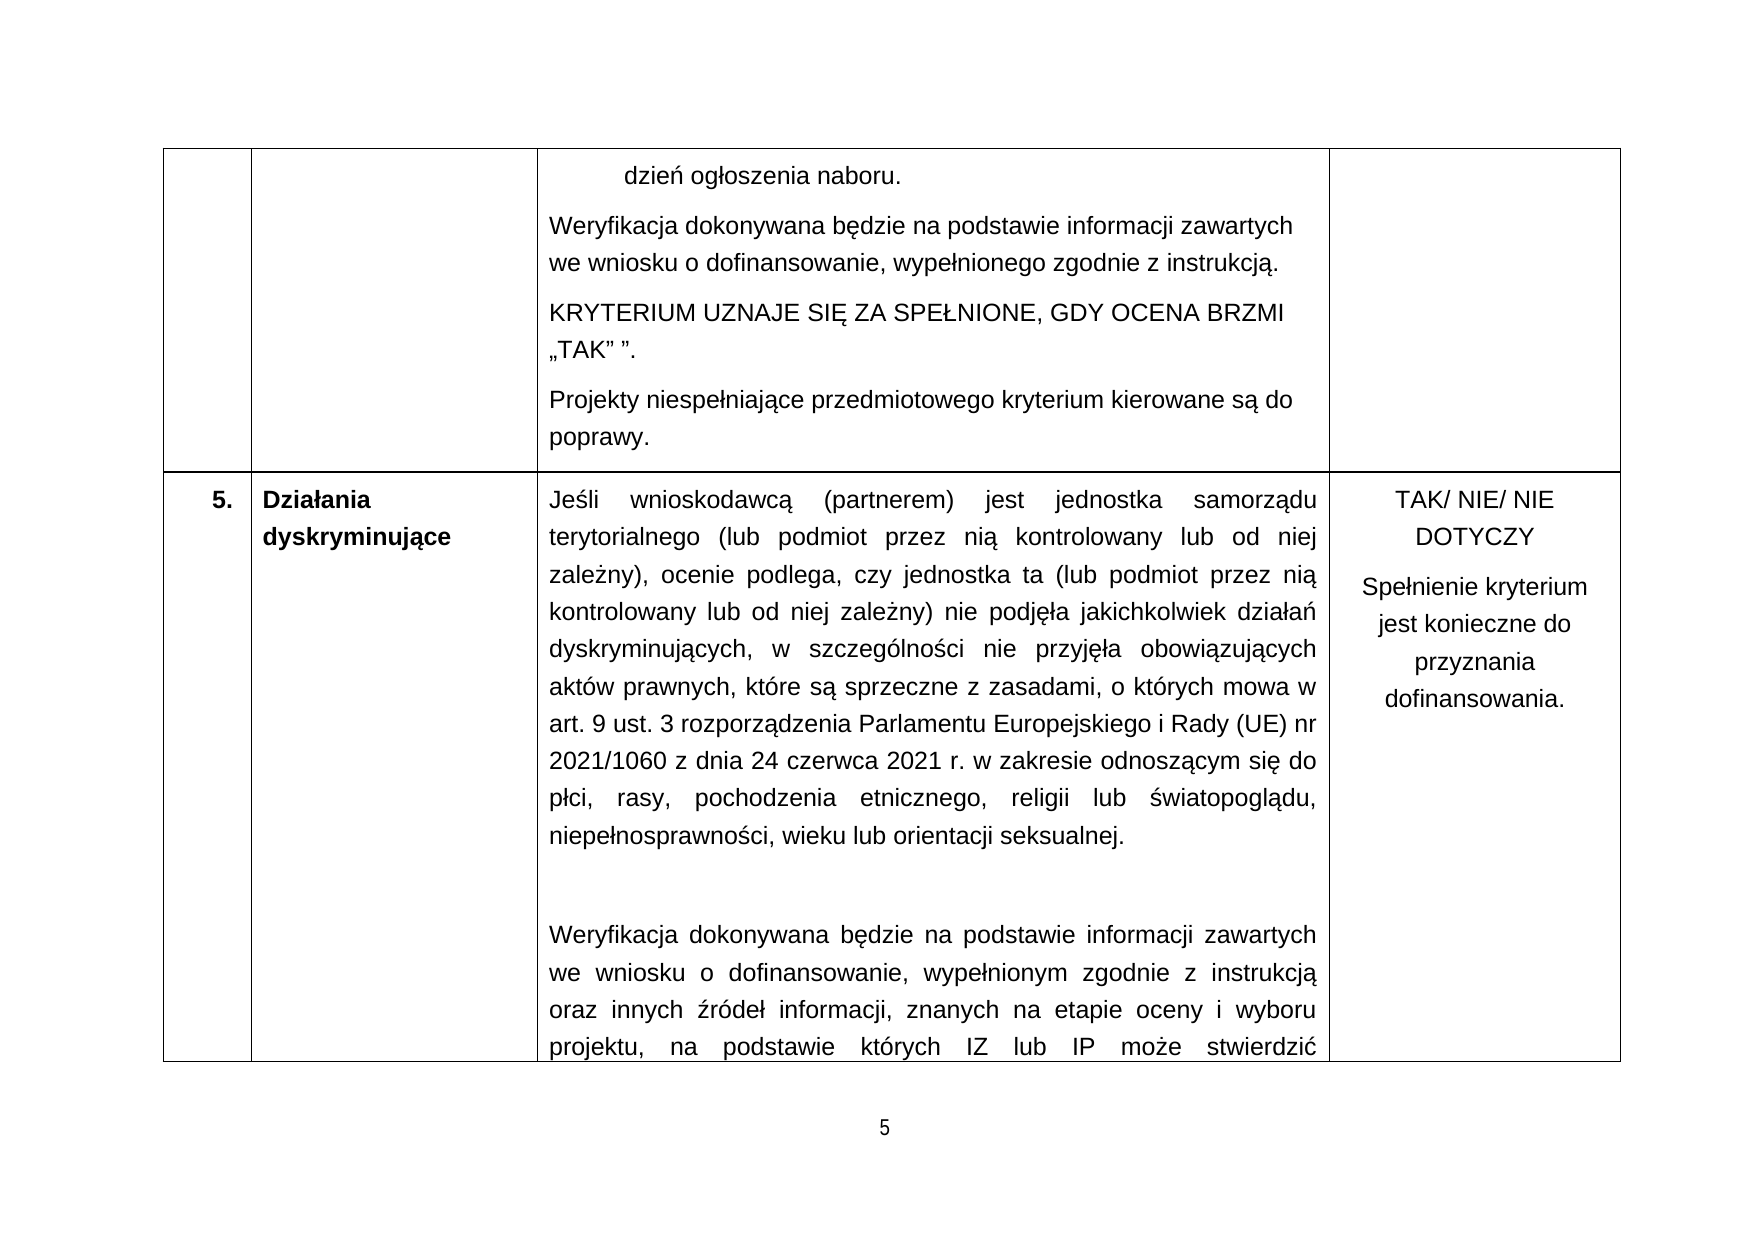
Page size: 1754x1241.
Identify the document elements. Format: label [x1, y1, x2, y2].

table_cell [1330, 473, 1620, 1061]
table_cell [538, 473, 1329, 1061]
table_cell [164, 149, 251, 471]
table_cell [164, 473, 251, 1061]
table_cell [1330, 149, 1620, 471]
table_cell [252, 149, 537, 471]
table_cell [252, 473, 537, 1061]
table_cell [538, 149, 1329, 471]
